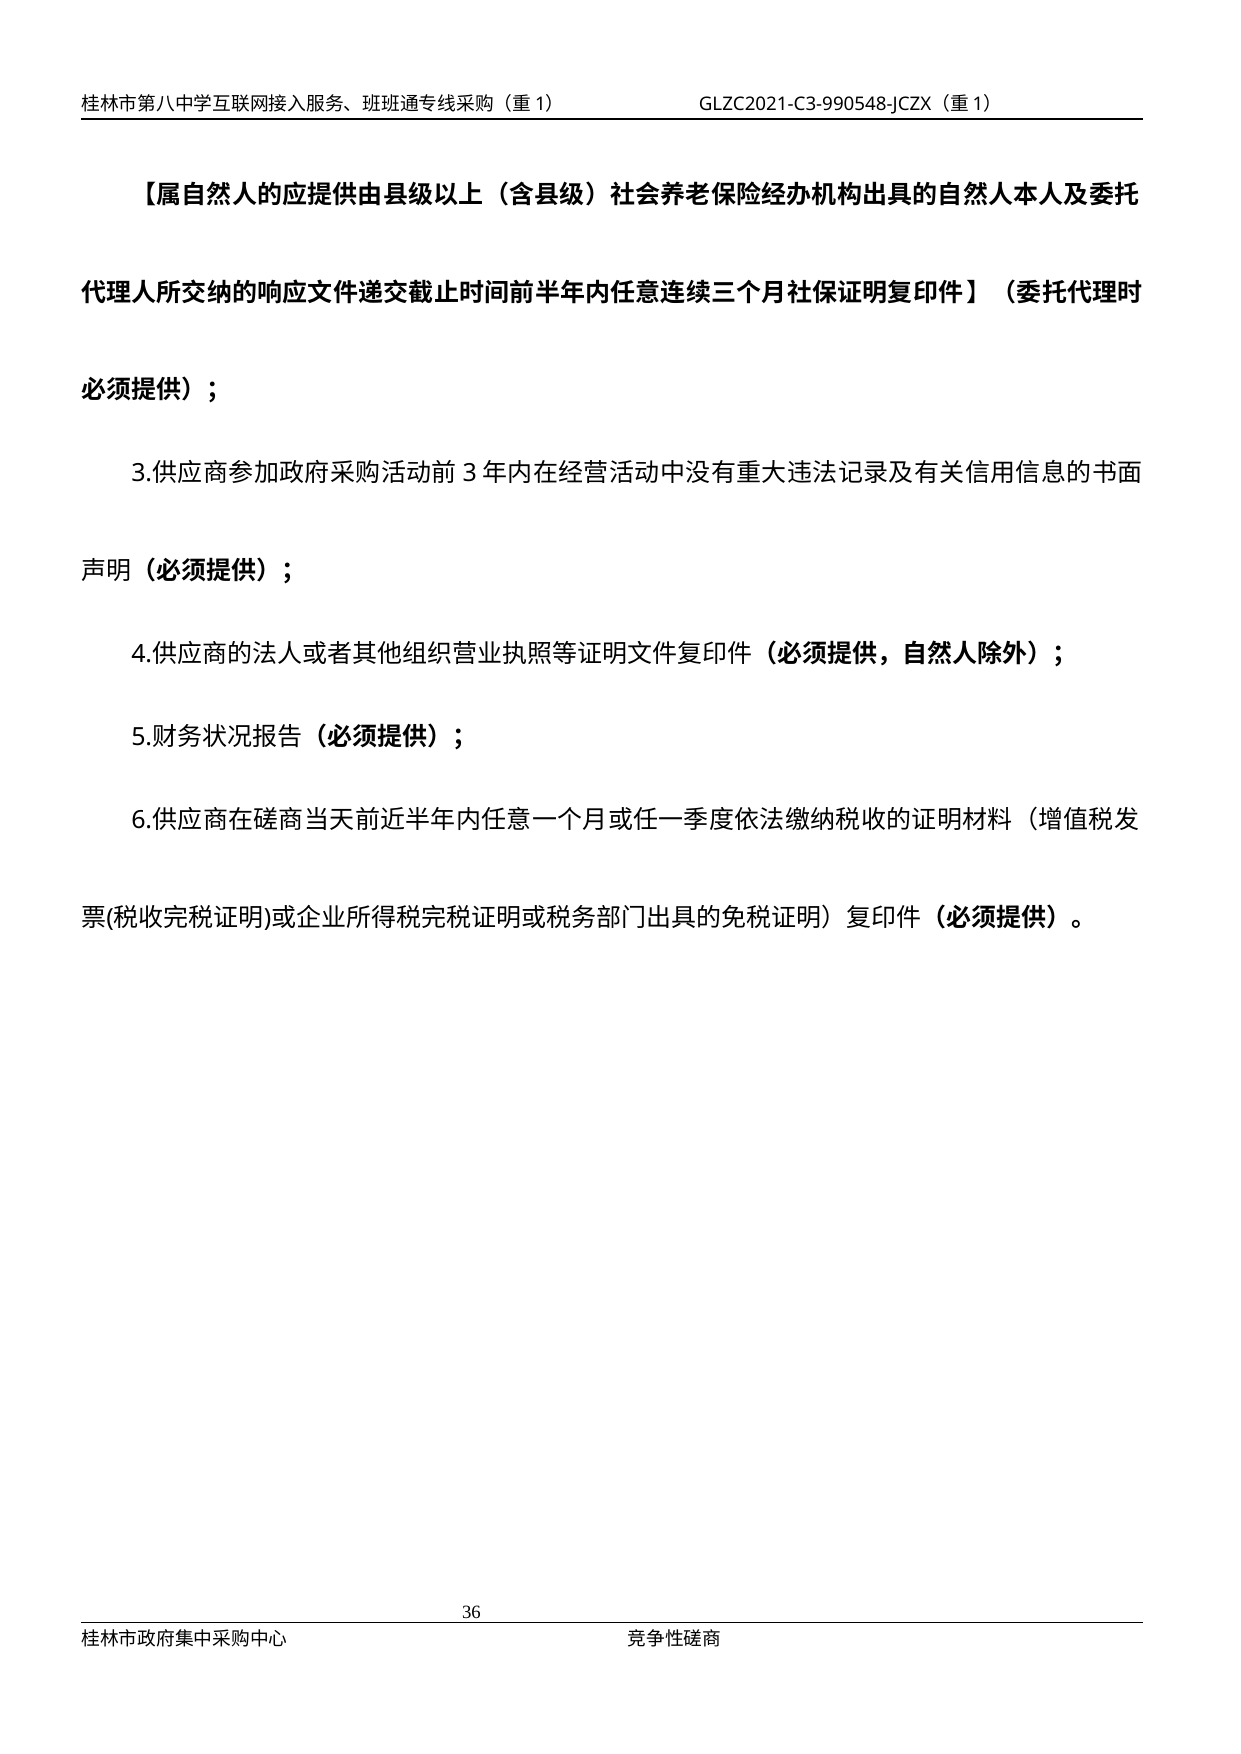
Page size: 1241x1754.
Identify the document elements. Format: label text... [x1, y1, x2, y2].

text 4.供应商的法人或者其他组织营业执照等证明文件复印件（必须提供，自然人除外）； [81, 619, 1143, 684]
text 【属自然人的应提供由县级以上（含县级）社会养老保险经办机构出具的自然人本人及委托代理人所交纳的响应文件递交截止时间前半年内任意连续三个月社保证明复印件】（委托代理时必须提供）； [81, 160, 1143, 420]
text 5.财务状况报告（必须提供）； [81, 702, 1143, 767]
text 3.供应商参加政府采购活动前3年内在经营活动中没有重大违法记录及有关信用信息的书面声明（必须提供）； [81, 438, 1143, 601]
text 6.供应商在磋商当天前近半年内任意一个月或任一季度依法缴纳税收的证明材料（增值税发票(税收完税证明)或企业所得税完税证明或税务部门出具的免税证明）复印件（必须提供）。 [81, 785, 1143, 948]
